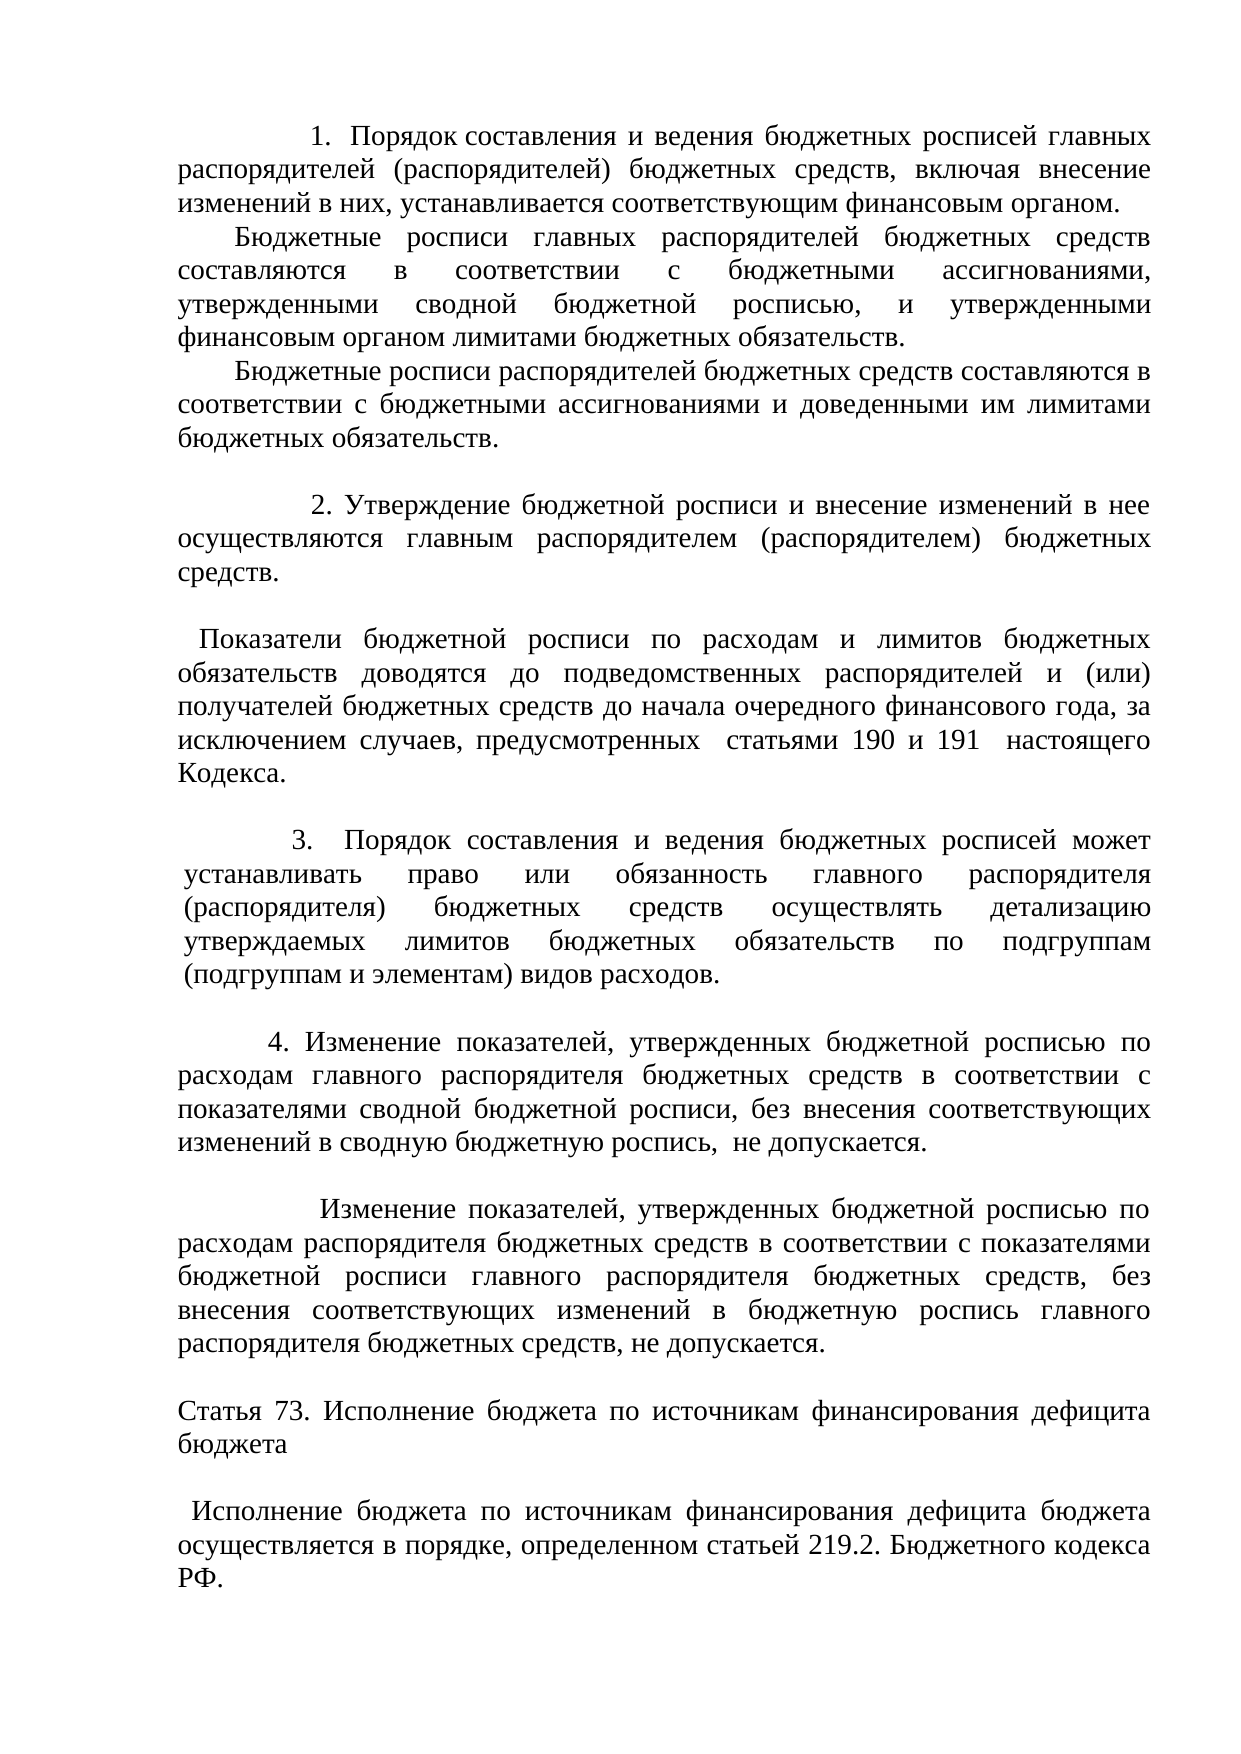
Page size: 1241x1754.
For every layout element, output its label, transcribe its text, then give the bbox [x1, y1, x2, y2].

text 4. Изменение показателей, утвержденных бюджетной росписью по расходам главного распорядителя бюджетных средств в соответствии с показателями сводной бюджетной росписи, без внесения соответствующих изменений в сводную бюджетную роспись, не допускается. [177, 1024, 1152, 1158]
text Статья 73. Исполнение бюджета по источникам финансирования дефицита бюджета [177, 1393, 1152, 1460]
text Показатели бюджетной росписи по расходам и лимитов бюджетных обязательств доводятся до подведомственных распорядителей и (или) получателей бюджетных средств до начала очередного финансового года, за исключением случаев, предусмотренных статьями 190 и 191 настоящего Кодекса. [177, 621, 1152, 789]
text Исполнение бюджета по источникам финансирования дефицита бюджета осуществляется в порядке, определенном статьей 219.2. Бюджетного кодекса РФ. [177, 1493, 1152, 1594]
text Изменение показателей, утвержденных бюджетной росписью по расходам распорядителя бюджетных средств в соответствии с показателями бюджетной росписи главного распорядителя бюджетных средств, без внесения соответствующих изменений в бюджетную роспись главного распорядителя бюджетных средств, не допускается. [177, 1191, 1152, 1359]
text Бюджетные росписи распорядителей бюджетных средств составляются в соответствии с бюджетными ассигнованиями и доведенными им лимитами бюджетных обязательств. [177, 353, 1152, 453]
text Бюджетные росписи главных распорядителей бюджетных средств составляются в соответствии с бюджетными ассигнованиями, утвержденными сводной бюджетной росписью, и утвержденными финансовым органом лимитами бюджетных обязательств. [177, 219, 1152, 353]
text 1. Порядок составления и ведения бюджетных росписей главных распорядителей (распорядителей) бюджетных средств, включая внесение изменений в них, устанавливается соответствующим финансовым органом. [177, 118, 1152, 219]
text 3. Порядок составления и ведения бюджетных росписей может устанавливать право или обязанность главного распорядителя (распорядителя) бюджетных средств осуществлять детализацию утверждаемых лимитов бюджетных обязательств по подгруппам (подгруппам и элементам) видов расходов. [183, 822, 1152, 990]
text 2. Утверждение бюджетной росписи и внесение изменений в нее осуществляются главным распорядителем (распорядителем) бюджетных средств. [177, 487, 1152, 588]
